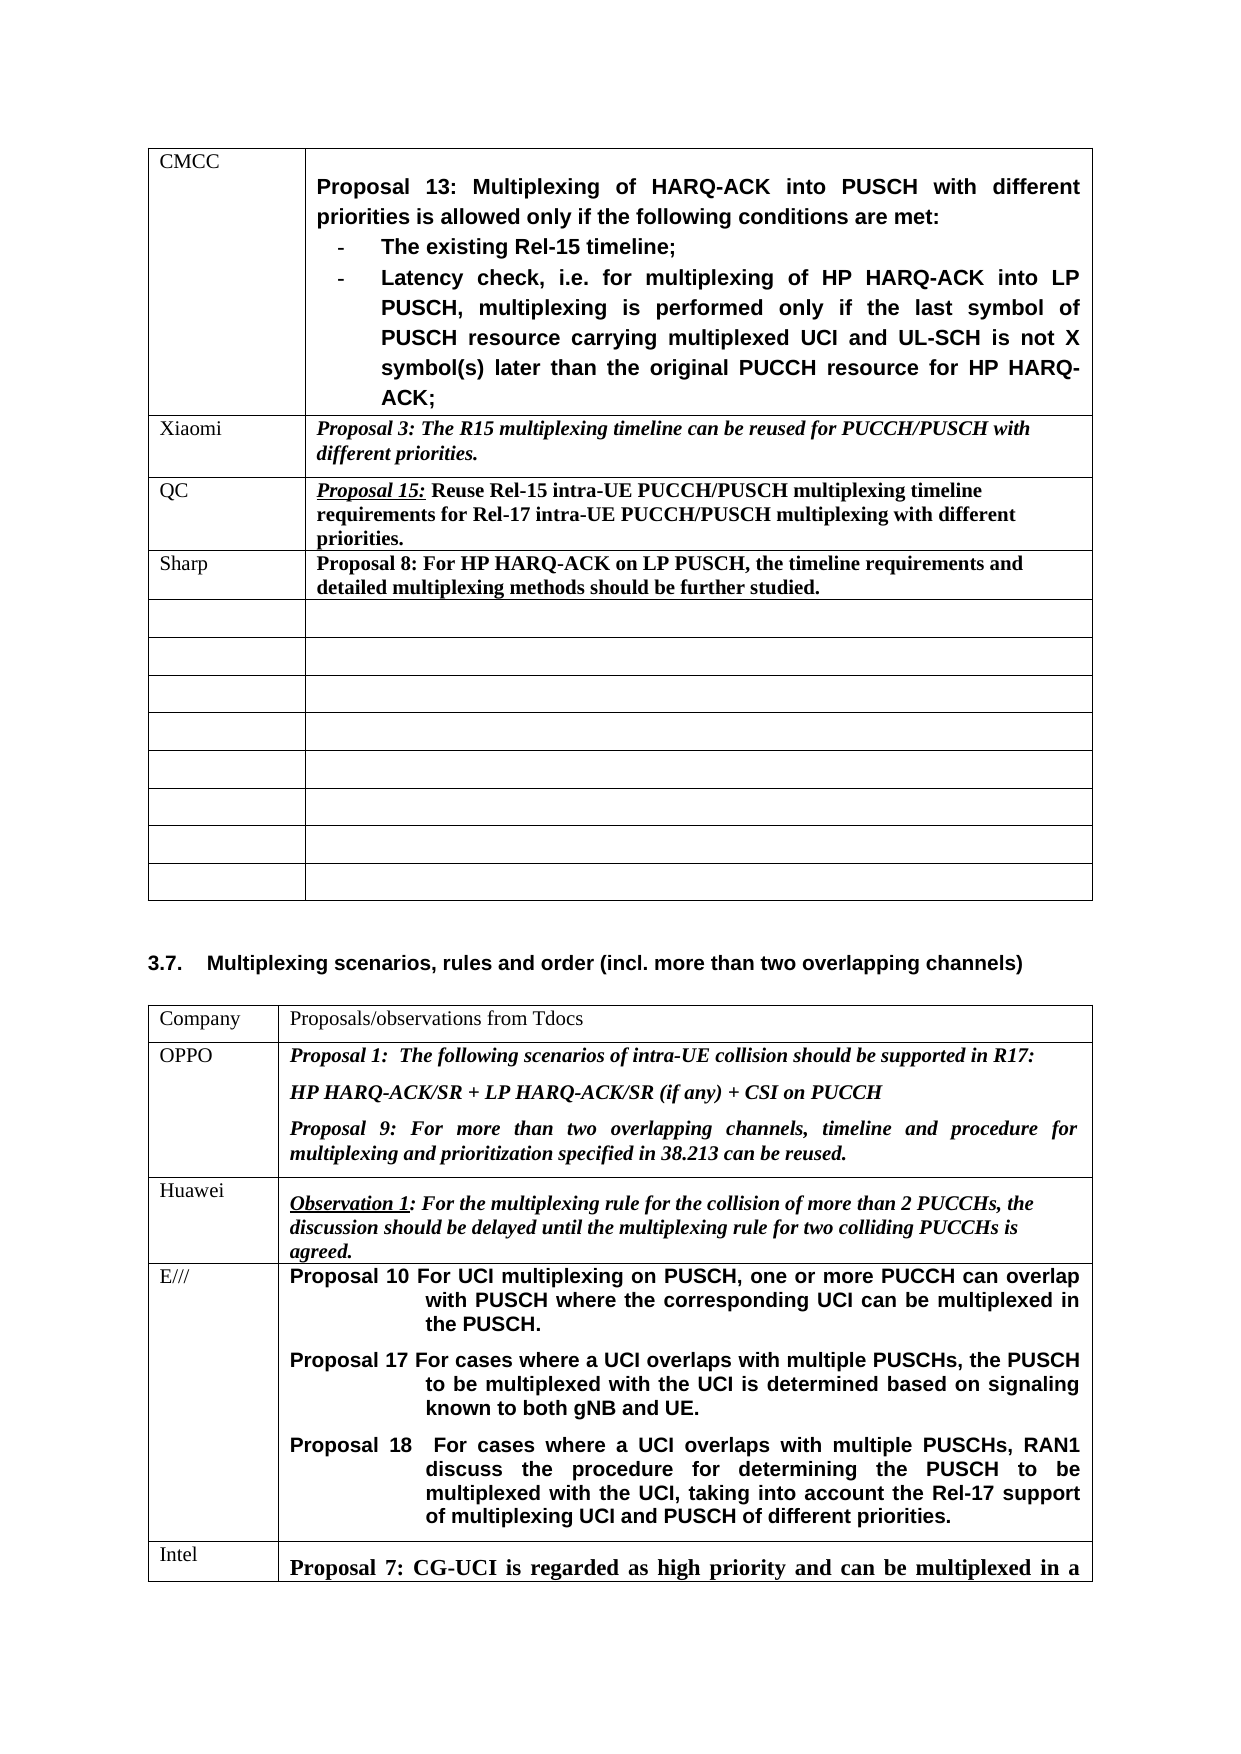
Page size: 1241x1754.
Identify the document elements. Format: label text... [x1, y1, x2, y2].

table_cell Proposal 3: The R15 multiplexing timeline can be reused for PUCCH/PUSCH with different priorities. [306, 416, 1092, 477]
table_cell Xiaomi [149, 416, 305, 477]
table_cell [149, 713, 305, 750]
table_cell [149, 676, 305, 712]
table_cell Huawei [149, 1178, 278, 1263]
table_cell [306, 600, 1092, 637]
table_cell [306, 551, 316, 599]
table_cell [149, 826, 305, 863]
table_cell Intel [149, 1542, 278, 1581]
table_cell Proposal 13: Multiplexing of HARQ-ACK into PUSCH with different priorities is allowed only if the following conditions are met: The existing Rel-15 timeline; Latency check, i.e. for multiplexing of HP HARQ-ACK into LP PUSCH, multiplexing is performed only if the last symbol of PUSCH resource carrying multiplexed UCI and UL-SCH is not X symbol(s) later than the original PUCCH resource for HP HARQ-ACK; [306, 149, 1092, 415]
table_cell Proposal 1: The following scenarios of intra-UE collision should be supported in R17: HP HARQ-ACK/SR + LP HARQ-ACK/SR (if any) + CSI on PUCCH Proposal 9: For more than two overlapping channels, timeline and procedure for multiplexing and prioritization specified in 38.213 can be reused. [279, 1043, 1092, 1177]
table_cell [149, 751, 305, 787]
table_cell CMCC [149, 149, 305, 415]
table_cell [306, 864, 1092, 900]
table_cell Proposal 8: For HP HARQ-ACK on LP PUSCH, the timeline requirements and detailed multiplexing methods should be further studied. [821, 551, 1092, 599]
table_header Proposals/observations from Tdocs [279, 1006, 1092, 1042]
table_cell [306, 751, 1092, 787]
table_header Company [149, 1006, 278, 1042]
subtitle Multiplexing scenarios, rules and order (incl. more than two overlapping channels) [148, 950, 1093, 974]
table_cell Sharp [149, 551, 305, 599]
table_cell [149, 789, 305, 825]
table_cell [149, 864, 305, 900]
table_cell [306, 789, 1092, 825]
table_cell [306, 826, 1092, 863]
table_cell E/// [149, 1264, 278, 1541]
table_cell [306, 638, 1092, 674]
table_cell [149, 638, 305, 674]
table_cell OPPO [149, 1043, 278, 1177]
table_cell [306, 676, 1092, 712]
table_cell [306, 713, 1092, 750]
table_cell Proposal 15: Reuse Rel-15 intra-UE PUCCH/PUSCH multiplexing timeline requirements for Rel-17 intra-UE PUCCH/PUSCH multiplexing with different priorities. [306, 478, 1092, 550]
table_cell [149, 600, 305, 637]
table_cell Observation 1: For the multiplexing rule for the collision of more than 2 PUCCHs, the discussion should be delayed until the multiplexing rule for two colliding PUCCHs is agreed. [279, 1178, 1092, 1263]
table_cell Proposal 10 For UCI multiplexing on PUSCH, one or more PUCCH can overlap with PUSCH where the corresponding UCI can be multiplexed in the PUSCH. Proposal 17 For cases where a UCI overlaps with multiple PUSCHs, the PUSCH to be multiplexed with the UCI is determined based on signaling known to both gNB and UE. Proposal 18 For cases where a UCI overlaps with multiple PUSCHs, RAN1 discuss the procedure for determining the PUSCH to be multiplexed with the UCI, taking into account the Rel-17 support of multiplexing UCI and PUSCH of different priorities. [279, 1264, 1092, 1541]
table_cell QC [149, 478, 305, 550]
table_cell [279, 1542, 1092, 1581]
